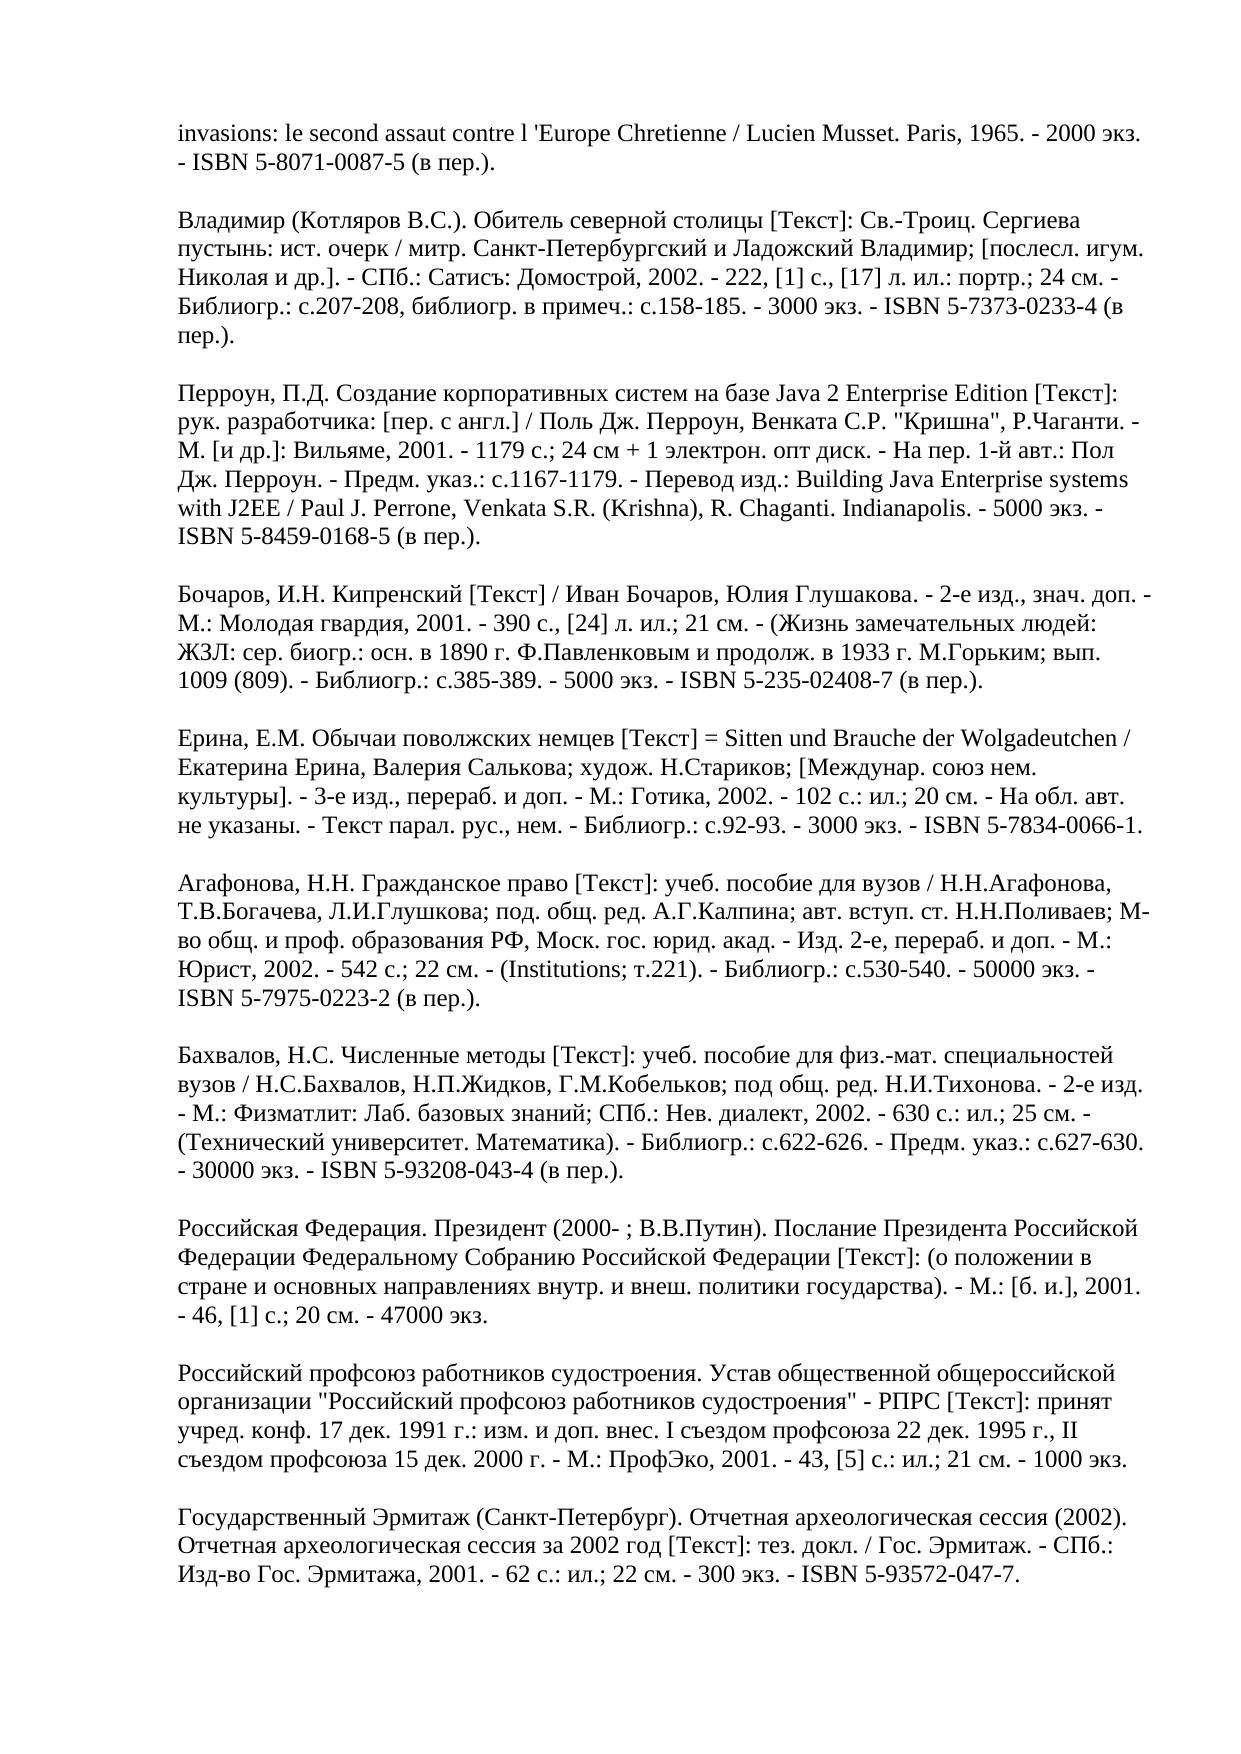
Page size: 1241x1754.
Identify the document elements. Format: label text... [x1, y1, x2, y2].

text Бочаров, И.Н. Кипренский [Текст] / Иван Бочаров, Юлия Глушакова. - 2-е изд., знач. доп. - М.: Молодая гвардия, 2001. - 390 с., [24] л. ил.; 21 см. - (Жизнь замечательных людей: ЖЗЛ: сер. биогр.: осн. в 1890 г. Ф.Павленковым и продолж. в 1933 г. М.Горьким; вып. 1009 (809). - Библиогр.: с.385-389. - 5000 экз. - ISBN 5-235-02408-7 (в пер.). [177, 579, 1152, 694]
text Агафонова, Н.Н. Гражданское право [Текст]: учеб. пособие для вузов / Н.Н.Агафонова, Т.В.Богачева, Л.И.Глушкова; под. общ. ред. А.Г.Калпина; авт. вступ. ст. Н.Н.Поливаев; М-во общ. и проф. образования РФ, Моск. гос. юрид. акад. - Изд. 2-е, перераб. и доп. - М.: Юрист, 2002. - 542 с.; 22 см. - (Institutions; т.221). - Библиогр.: с.530-540. - 50000 экз. - ISBN 5-7975-0223-2 (в пер.). [177, 868, 1152, 1011]
text Государственный Эрмитаж (Санкт-Петербург). Отчетная археологическая сессия (2002). Отчетная археологическая сессия за 2002 год [Текст]: тез. докл. / Гос. Эрмитаж. - СПб.: Изд-во Гос. Эрмитажа, 2001. - 62 с.: ил.; 22 см. - 300 экз. - ISBN 5-93572-047-7. [177, 1502, 1152, 1588]
text Российская Федерация. Президент (2000- ; В.В.Путин). Послание Президента Российской Федерации Федеральному Собранию Российской Федерации [Текст]: (о положении в стране и основных направлениях внутр. и внеш. политики государства). - М.: [б. и.], 2001. - 46, [1] с.; 20 см. - 47000 экз. [177, 1213, 1152, 1328]
text Бахвалов, Н.С. Численные методы [Текст]: учеб. пособие для физ.-мат. специальностей вузов / Н.С.Бахвалов, Н.П.Жидков, Г.М.Кобельков; под общ. ред. Н.И.Тихонова. - 2-е изд. - М.: Физматлит: Лаб. базовых знаний; СПб.: Нев. диалект, 2002. - 630 с.: ил.; 25 см. - (Технический университет. Математика). - Библиогр.: с.622-626. - Предм. указ.: с.627-630. - 30000 экз. - ISBN 5-93208-043-4 (в пер.). [177, 1041, 1152, 1184]
text Перроун, П.Д. Создание корпоративных систем на базе Java 2 Enterprise Edition [Текст]: рук. разработчика: [пер. с англ.] / Поль Дж. Перроун, Венката С.Р. "Кришна", Р.Чаганти. - М. [и др.]: Вильяме, 2001. - 1179 с.; 24 см + 1 электрон. опт диск. - На пер. 1-й авт.: Пол Дж. Перроун. - Предм. указ.: с.1167-1179. - Перевод изд.: Building Java Enterprise systems with J2EE / Paul J. Perrone, Venkata S.R. (Krishna), R. Chaganti. Indianapolis. - 5000 экз. - ISBN 5-8459-0168-5 (в пер.). [177, 378, 1152, 550]
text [177, 118, 1152, 176]
text Владимир (Котляров В.С.). Обитель северной столицы [Текст]: Св.-Троиц. Сергиева пустынь: ист. очерк / митр. Санкт-Петербургский и Ладожский Владимир; [послесл. игум. Николая и др.]. - СПб.: Сатисъ: Домострой, 2002. - 222, [1] с., [17] л. ил.: портр.; 24 см. - Библиогр.: с.207-208, библиогр. в примеч.: с.158-185. - 3000 экз. - ISBN 5-7373-0233-4 (в пер.). [177, 205, 1152, 348]
text Российский профсоюз работников судостроения. Устав общественной общероссийской организации "Российский профсоюз работников судостроения" - РПРС [Текст]: принят учред. конф. 17 дек. 1991 г.: изм. и доп. внес. I съездом профсоюза 22 дек. 1995 г., II съездом профсоюза 15 дек. 2000 г. - М.: ПрофЭко, 2001. - 43, [5] с.: ил.; 21 см. - 1000 экз. [177, 1358, 1152, 1473]
text Ерина, Е.М. Обычаи поволжских немцев [Текст] = Sitten und Brauche der Wolgadeutchen / Екатерина Ерина, Валерия Салькова; худож. Н.Стариков; [Междунар. союз нем. культуры]. - 3-е изд., перераб. и доп. - М.: Готика, 2002. - 102 с.: ил.; 20 см. - На обл. авт. не указаны. - Текст парал. рус., нем. - Библиогр.: с.92-93. - 3000 экз. - ISBN 5-7834-0066-1. [177, 723, 1152, 838]
